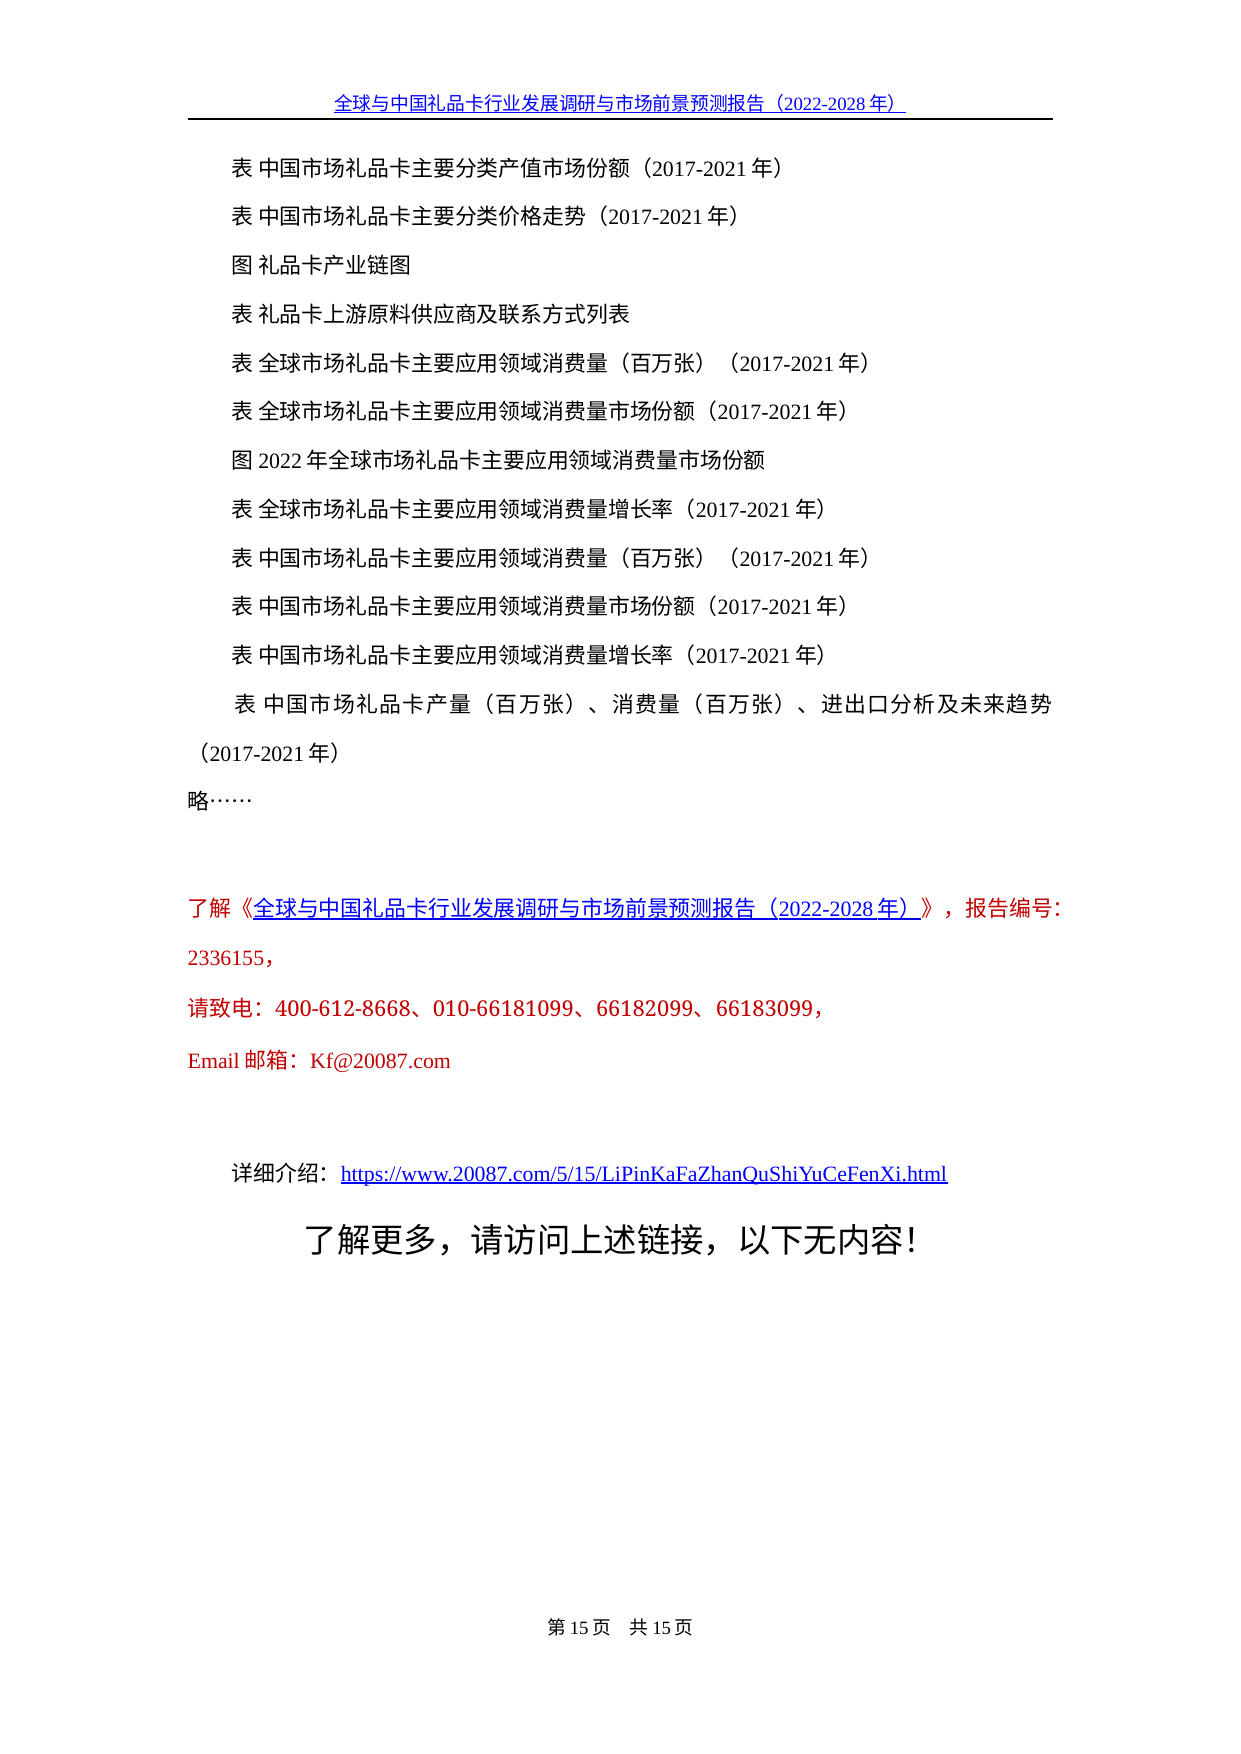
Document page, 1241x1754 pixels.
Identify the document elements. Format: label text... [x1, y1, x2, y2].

title 了解更多，请访问上述链接，以下无内容！ [187, 1205, 1053, 1270]
text 请致电：400-612-8668、010-66181099、66182099、66183099， [187, 991, 1053, 1023]
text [187, 150, 1053, 816]
text 了解《全球与中国礼品卡行业发展调研与市场前景预测报告（2022-2028年）》，报告编号：2336155， [187, 890, 1053, 972]
text 详细介绍：https://www.20087.com/5/15/LiPinKaFaZhanQuShiYuCeFenXi.html [187, 1155, 1053, 1188]
text Email邮箱：Kf@20087.com [187, 1042, 1053, 1075]
